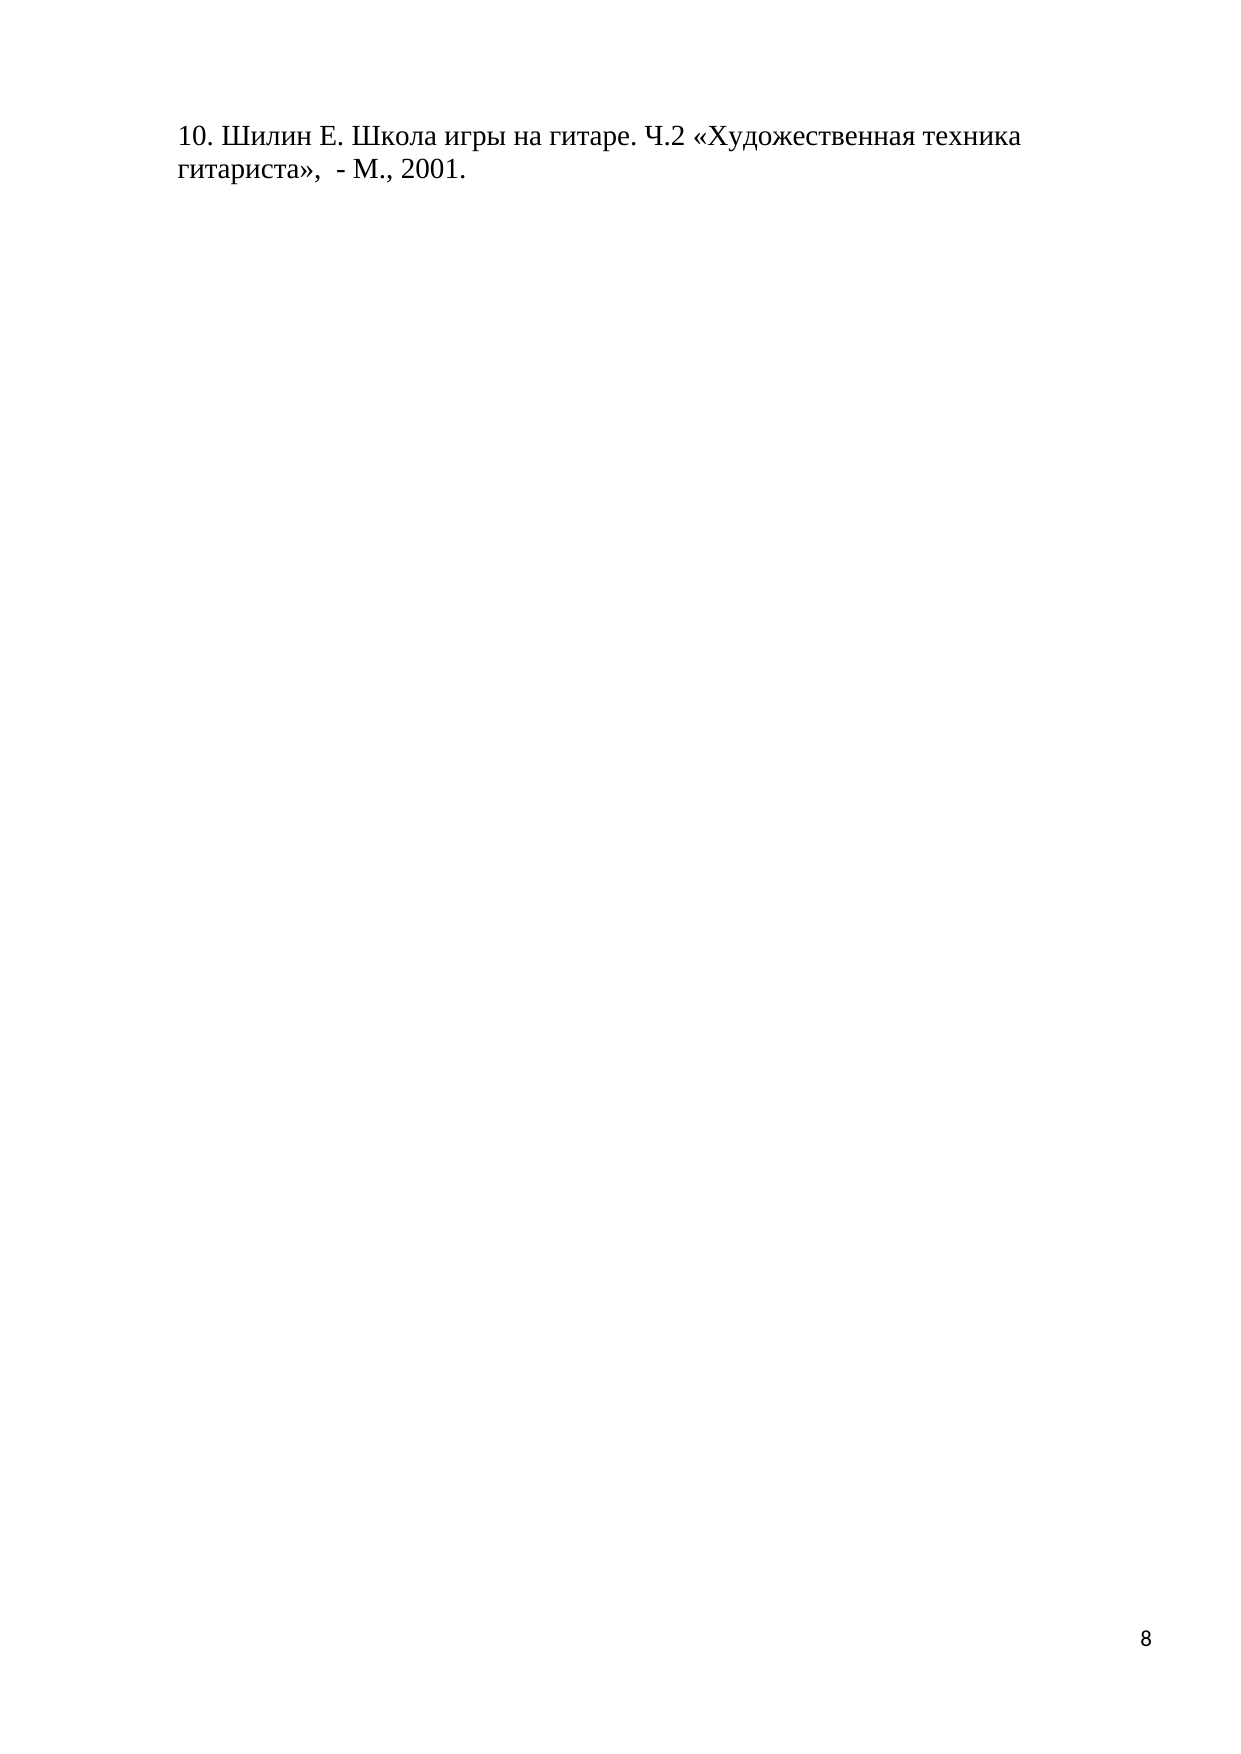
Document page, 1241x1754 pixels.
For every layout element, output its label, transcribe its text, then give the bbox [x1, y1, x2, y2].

text 10. Шилин Е. Школа игры на гитаре. Ч.2 «Художественная техника гитариста», - М., 2001. [177, 118, 1152, 185]
